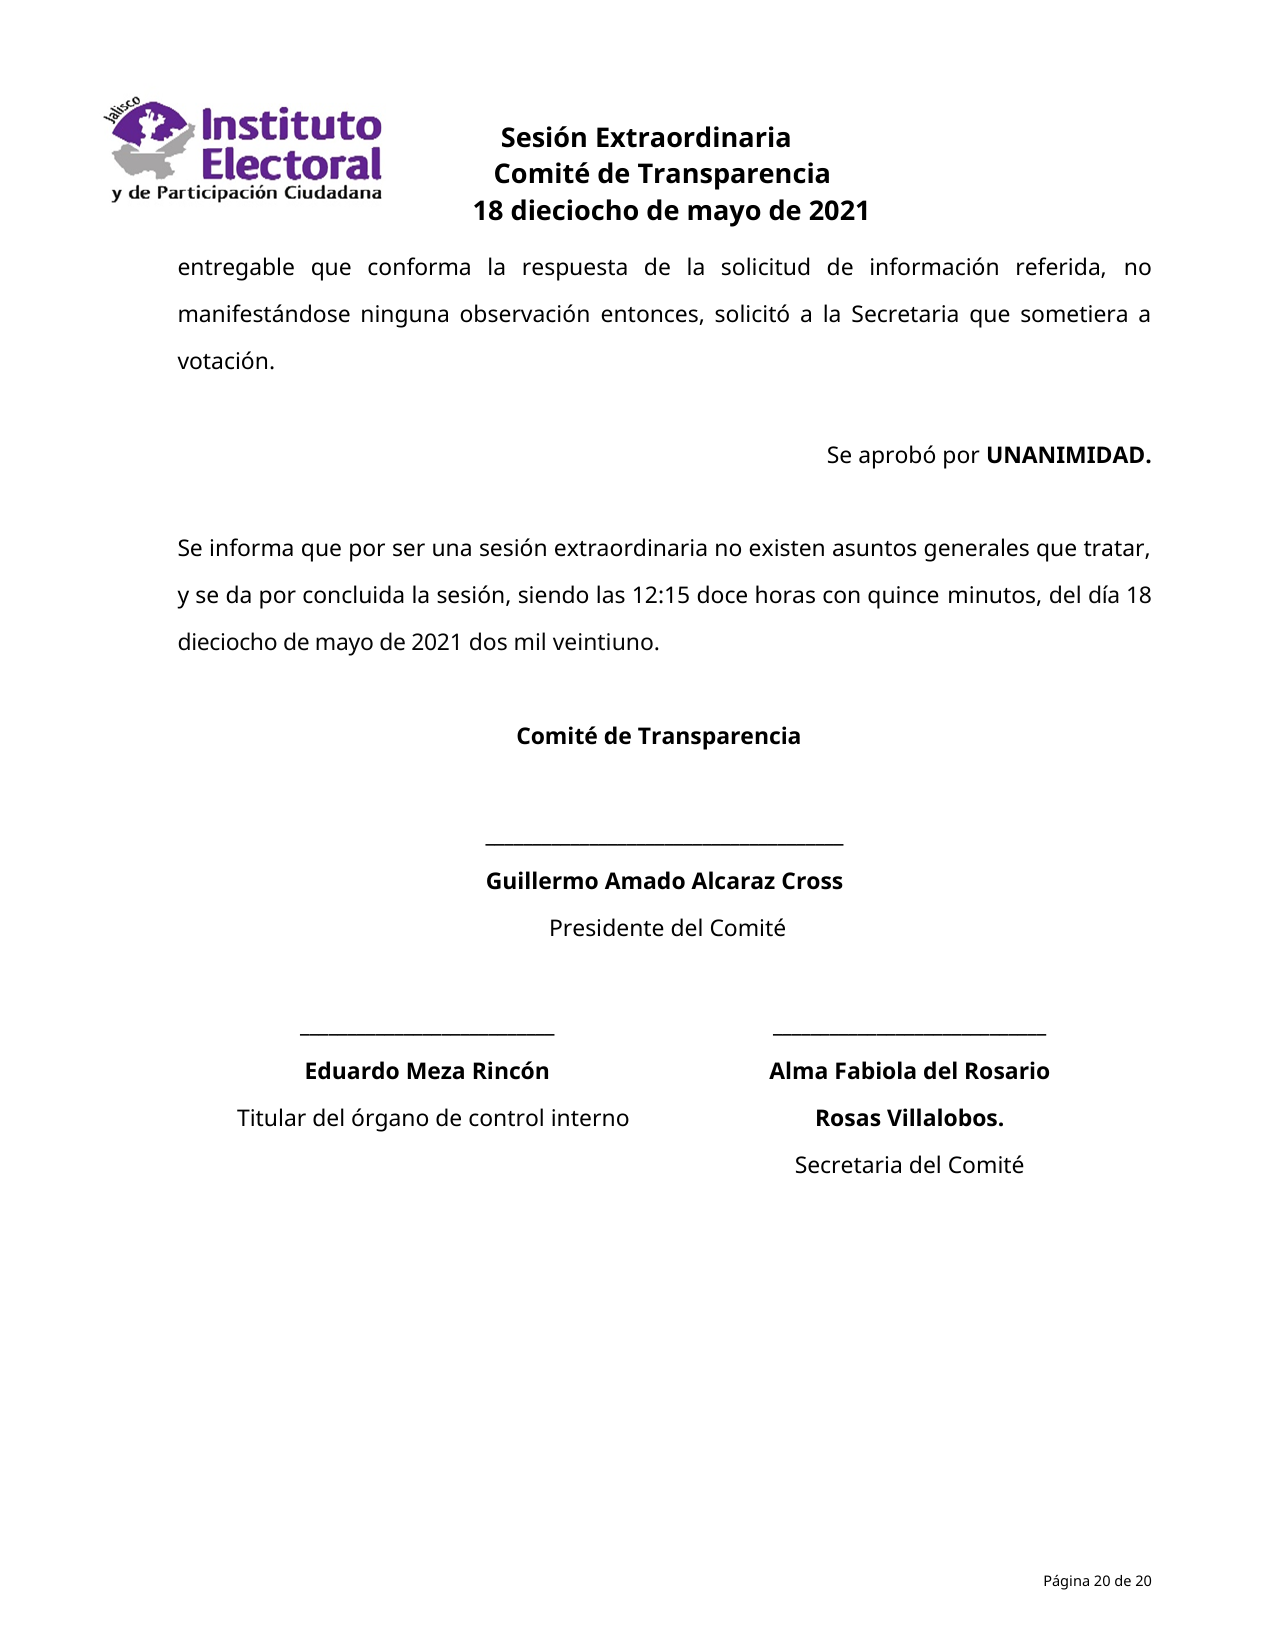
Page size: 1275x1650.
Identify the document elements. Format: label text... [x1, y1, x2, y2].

table_cell ______________________________________ Guillermo Amado Alcaraz Cross Presidente del Comité [182, 765, 1147, 962]
text Se informa que por ser una sesión extraordinaria no existen asuntos generales que tratar, y se da por concluida la sesión, siendo las 12:15 doce horas con quince minutos, del día 18 dieciocho de mayo de 2021 dos mil veintiuno. [177, 532, 1152, 657]
text Se aprobó por UNANIMIDAD. [177, 438, 1152, 470]
picture [59, 64, 422, 233]
table_cell ___________________________ Eduardo Meza Rincón Titular del órgano de control interno [182, 962, 672, 1194]
table_cell _____________________________ Alma Fabiola del Rosario Rosas Villalobos. Secretaria del Comité [672, 962, 1147, 1194]
table_header Comité de Transparencia [182, 720, 1147, 765]
